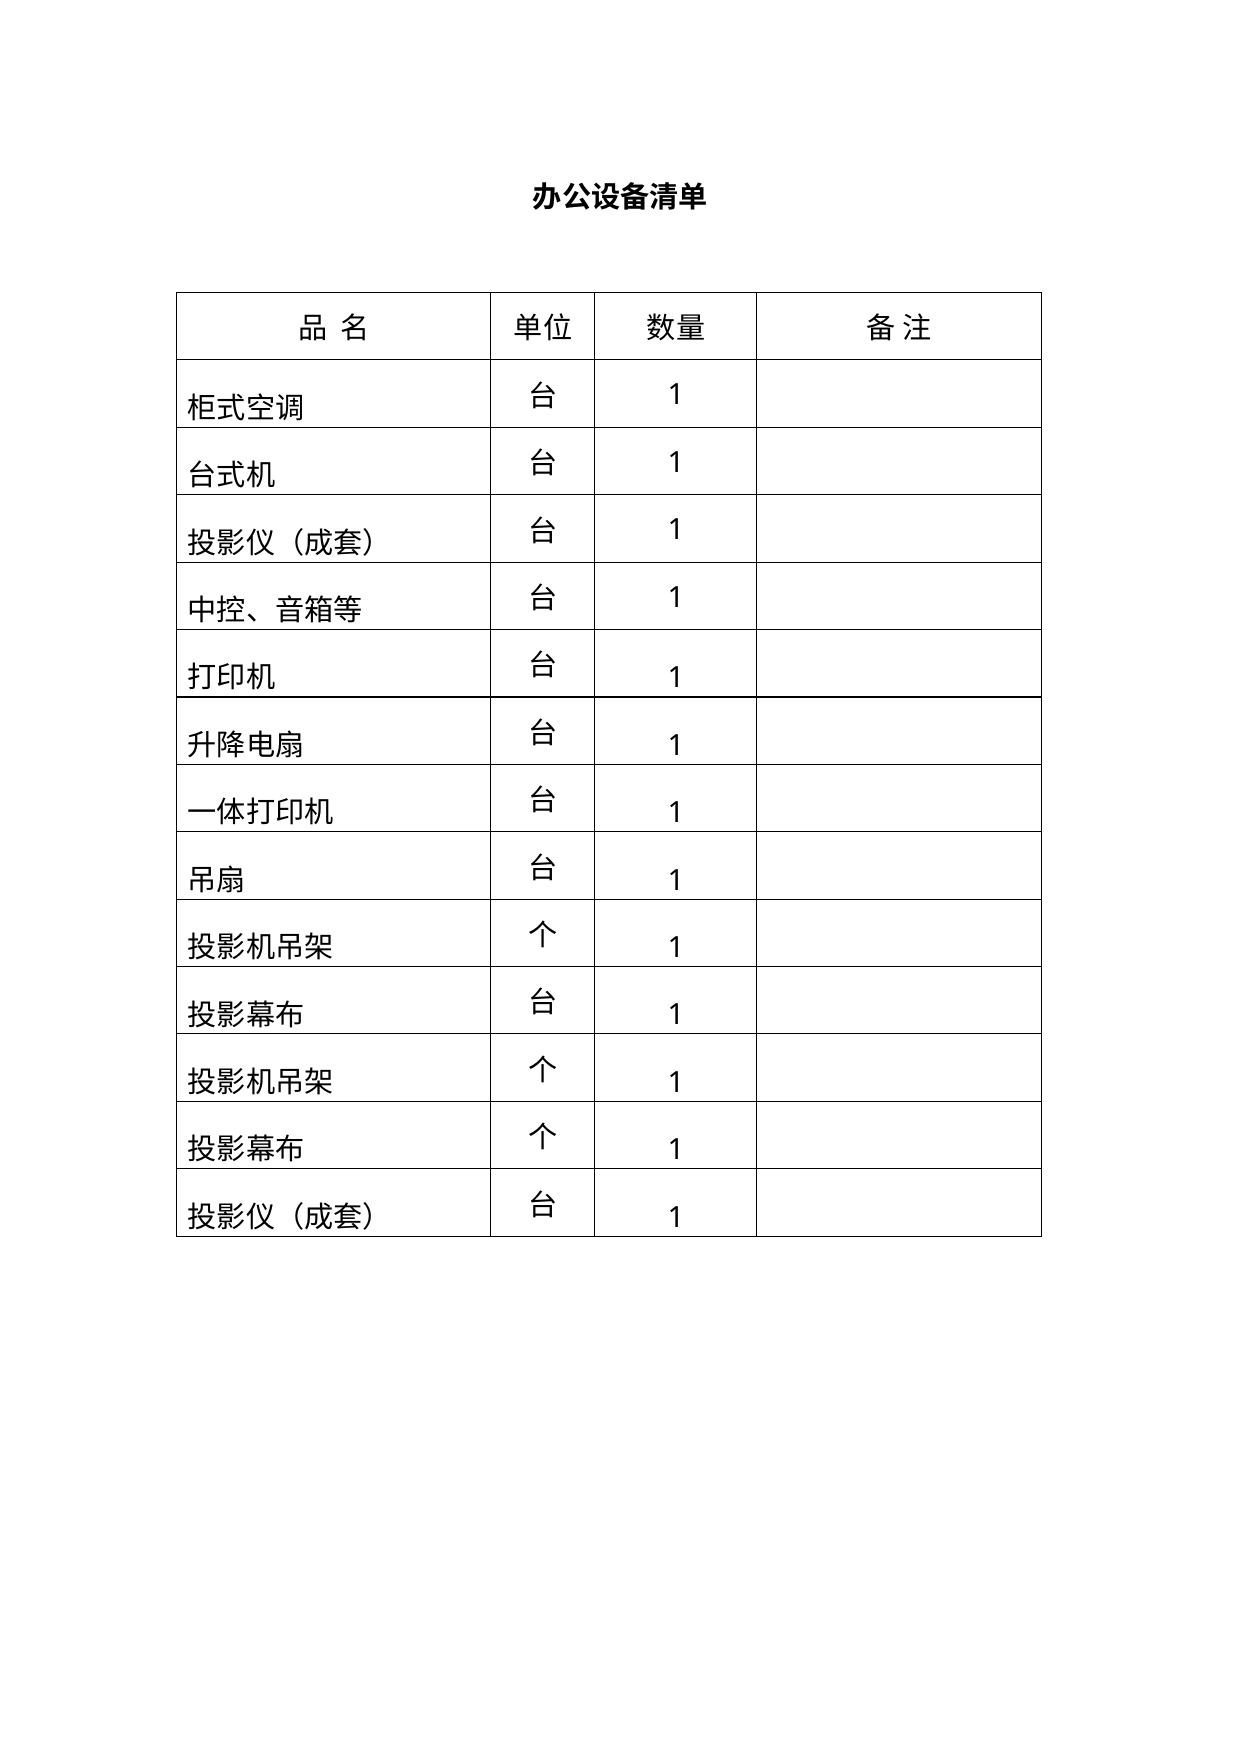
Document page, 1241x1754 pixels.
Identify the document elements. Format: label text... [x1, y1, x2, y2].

table_cell 台 [491, 428, 594, 494]
table_cell [757, 832, 1041, 898]
table_cell 1 [595, 1169, 756, 1236]
table_cell 台式机 [177, 428, 490, 494]
table_cell [757, 495, 1041, 562]
table_cell 1 [595, 832, 756, 898]
table_header 数量 [595, 293, 756, 359]
table_cell 1 [595, 428, 756, 494]
table_cell 台 [491, 630, 594, 696]
table_cell 台 [491, 495, 594, 562]
table_cell 投影机吊架 [177, 1034, 490, 1101]
table_cell 台 [491, 832, 594, 898]
table_header 品 名 [177, 293, 490, 359]
table_cell 1 [595, 1102, 756, 1168]
table_cell 1 [595, 360, 756, 427]
table_cell [757, 698, 1041, 764]
table_cell 1 [595, 563, 756, 629]
table_cell 柜式空调 [177, 360, 490, 427]
table_cell 投影仪（成套） [177, 495, 490, 562]
table_cell 个 [491, 1034, 594, 1101]
table_cell 投影机吊架 [177, 900, 490, 966]
table_cell [757, 360, 1041, 427]
table_cell 1 [595, 630, 756, 696]
table_cell 1 [595, 765, 756, 831]
table_cell 台 [491, 765, 594, 831]
table_cell [757, 563, 1041, 629]
table_cell 台 [491, 1169, 594, 1236]
table_cell [757, 765, 1041, 831]
table_cell 个 [491, 1102, 594, 1168]
table_cell 升降电扇 [177, 698, 490, 764]
table_header 单位 [491, 293, 594, 359]
table_cell 投影仪（成套） [177, 1169, 490, 1236]
table_cell [757, 1034, 1041, 1101]
table_cell 台 [491, 967, 594, 1033]
table_cell 1 [595, 900, 756, 966]
table_cell 1 [595, 495, 756, 562]
table_cell 吊扇 [177, 832, 490, 898]
table_cell [757, 900, 1041, 966]
table_cell [757, 1102, 1041, 1168]
table_cell [757, 967, 1041, 1033]
table_cell 1 [595, 967, 756, 1033]
table_cell 投影幕布 [177, 967, 490, 1033]
table_cell 台 [491, 360, 594, 427]
table_cell 台 [491, 698, 594, 764]
table_cell [757, 630, 1041, 696]
table_cell 一体打印机 [177, 765, 490, 831]
table_cell 1 [595, 698, 756, 764]
table_cell 投影幕布 [177, 1102, 490, 1168]
table_cell 打印机 [177, 630, 490, 696]
table_header 备 注 [757, 293, 1041, 359]
table_cell 台 [491, 563, 594, 629]
table_cell 中控、音箱等 [177, 563, 490, 629]
table_cell 1 [595, 1034, 756, 1101]
table_cell [757, 428, 1041, 494]
text 办公设备清单 [187, 162, 1053, 227]
table_cell 个 [491, 900, 594, 966]
table_cell [757, 1169, 1041, 1236]
